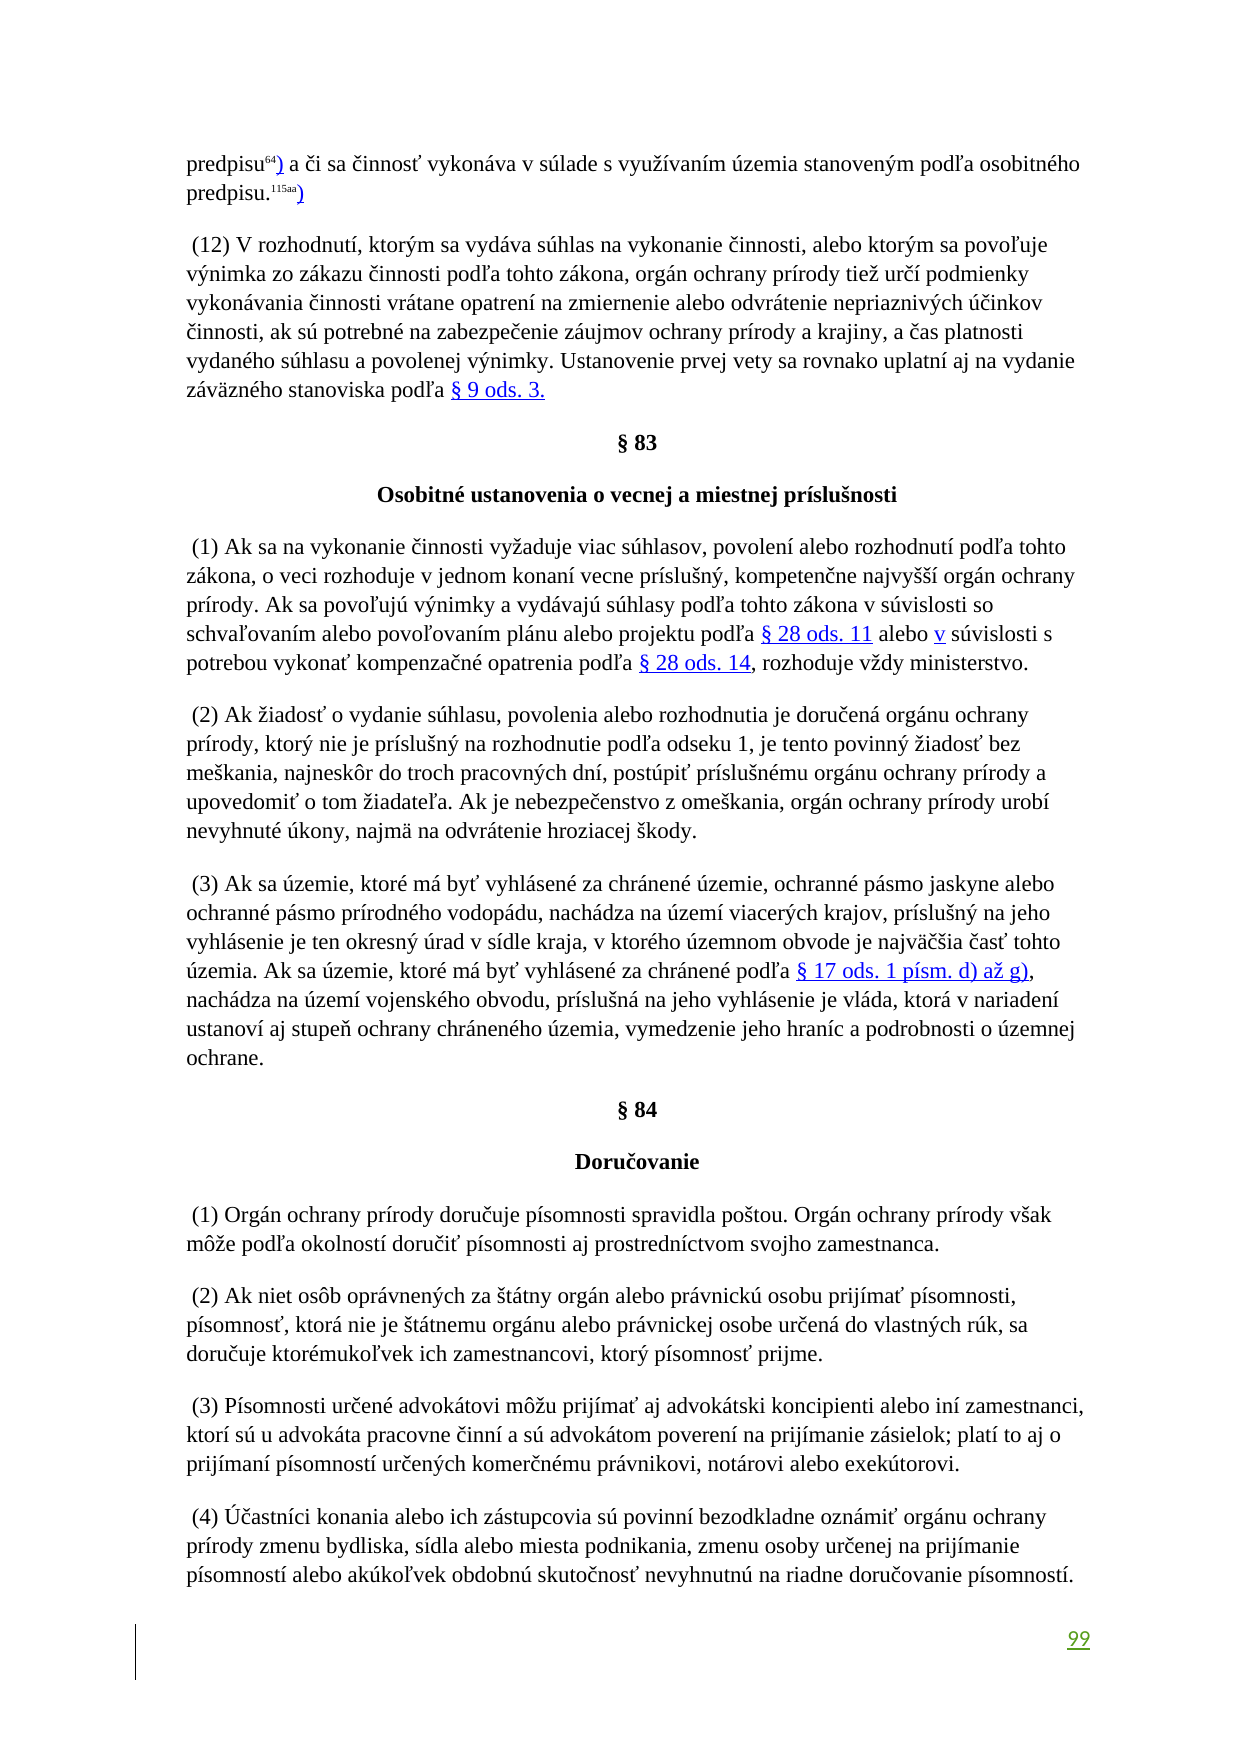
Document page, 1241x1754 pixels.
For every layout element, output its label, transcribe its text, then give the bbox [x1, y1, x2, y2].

text (1) Orgán ochrany prírody doručuje písomnosti spravidla poštou. Orgán ochrany prírody však môže podľa okolností doručiť písomnosti aj prostredníctvom svojho zamestnanca. [186, 1201, 1090, 1256]
text § 84 [178, 1096, 1090, 1122]
text Doručovanie [178, 1148, 1090, 1175]
text (1) Ak sa na vykonanie činnosti vyžaduje viac súhlasov, povolení alebo rozhodnutí podľa tohto zákona, o veci rozhoduje v jednom konaní vecne príslušný, kompetenčne najvyšší orgán ochrany prírody. Ak sa povoľujú výnimky a vydávajú súhlasy podľa tohto zákona v súvislosti so schvaľovaním alebo povoľovaním plánu alebo projektu podľa § 28 ods. 11 alebo v súvislosti s potrebou vykonať kompenzačné opatrenia podľa § 28 ods. 14, rozhoduje vždy ministerstvo. [186, 533, 1090, 676]
text (3) Písomnosti určené advokátovi môžu prijímať aj advokátski koncipienti alebo iní zamestnanci, ktorí sú u advokáta pracovne činní a sú advokátom poverení na prijímanie zásielok; platí to aj o prijímaní písomností určených komerčnému právnikovi, notárovi alebo exekútorovi. [186, 1392, 1090, 1477]
text (2) Ak žiadosť o vydanie súhlasu, povolenia alebo rozhodnutia je doručená orgánu ochrany prírody, ktorý nie je príslušný na rozhodnutie podľa odseku 1, je tento povinný žiadosť bez meškania, najneskôr do troch pracovných dní, postúpiť príslušnému orgánu ochrany prírody a upovedomiť o tom žiadateľa. Ak je nebezpečenstvo z omeškania, orgán ochrany prírody urobí nevyhnuté úkony, najmä na odvrátenie hroziacej škody. [186, 702, 1090, 844]
text (3) Ak sa územie, ktoré má byť vyhlásené za chránené územie, ochranné pásmo jaskyne alebo ochranné pásmo prírodného vodopádu, nachádza na území viacerých krajov, príslušný na jeho vyhlásenie je ten okresný úrad v sídle kraja, v ktorého územnom obvode je najväčšia časť tohto územia. Ak sa územie, ktoré má byť vyhlásené za chránené podľa § 17 ods. 1 písm. d) až g), nachádza na území vojenského obvodu, príslušná na jeho vyhlásenie je vláda, ktorá v nariadení ustanoví aj stupeň ochrany chráneného územia, vymedzenie jeho hraníc a podrobnosti o územnej ochrane. [186, 870, 1090, 1070]
text Osobitné ustanovenia o vecnej a miestnej príslušnosti [178, 481, 1090, 507]
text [186, 150, 1090, 205]
text (4) Účastníci konania alebo ich zástupcovia sú povinní bezodkladne oznámiť orgánu ochrany prírody zmenu bydliska, sídla alebo miesta podnikania, zmenu osoby určenej na prijímanie písomností alebo akúkoľvek obdobnú skutočnosť nevyhnutnú na riadne doručovanie písomností. [186, 1503, 1090, 1587]
text § 83 [178, 428, 1090, 455]
text (2) Ak niet osôb oprávnených za štátny orgán alebo právnickú osobu prijímať písomnosti, písomnosť, ktorá nie je štátnemu orgánu alebo právnickej osobe určená do vlastných rúk, sa doručuje ktorémukoľvek ich zamestnancovi, ktorý písomnosť prijme. [186, 1282, 1090, 1366]
text (12) V rozhodnutí, ktorým sa vydáva súhlas na vykonanie činnosti, alebo ktorým sa povoľuje výnimka zo zákazu činnosti podľa tohto zákona, orgán ochrany prírody tiež určí podmienky vykonávania činnosti vrátane opatrení na zmiernenie alebo odvrátenie nepriaznivých účinkov činnosti, ak sú potrebné na zabezpečenie záujmov ochrany prírody a krajiny, a čas platnosti vydaného súhlasu a povolenej výnimky. Ustanovenie prvej vety sa rovnako uplatní aj na vydanie záväzného stanoviska podľa § 9 ods. 3. [186, 231, 1090, 402]
